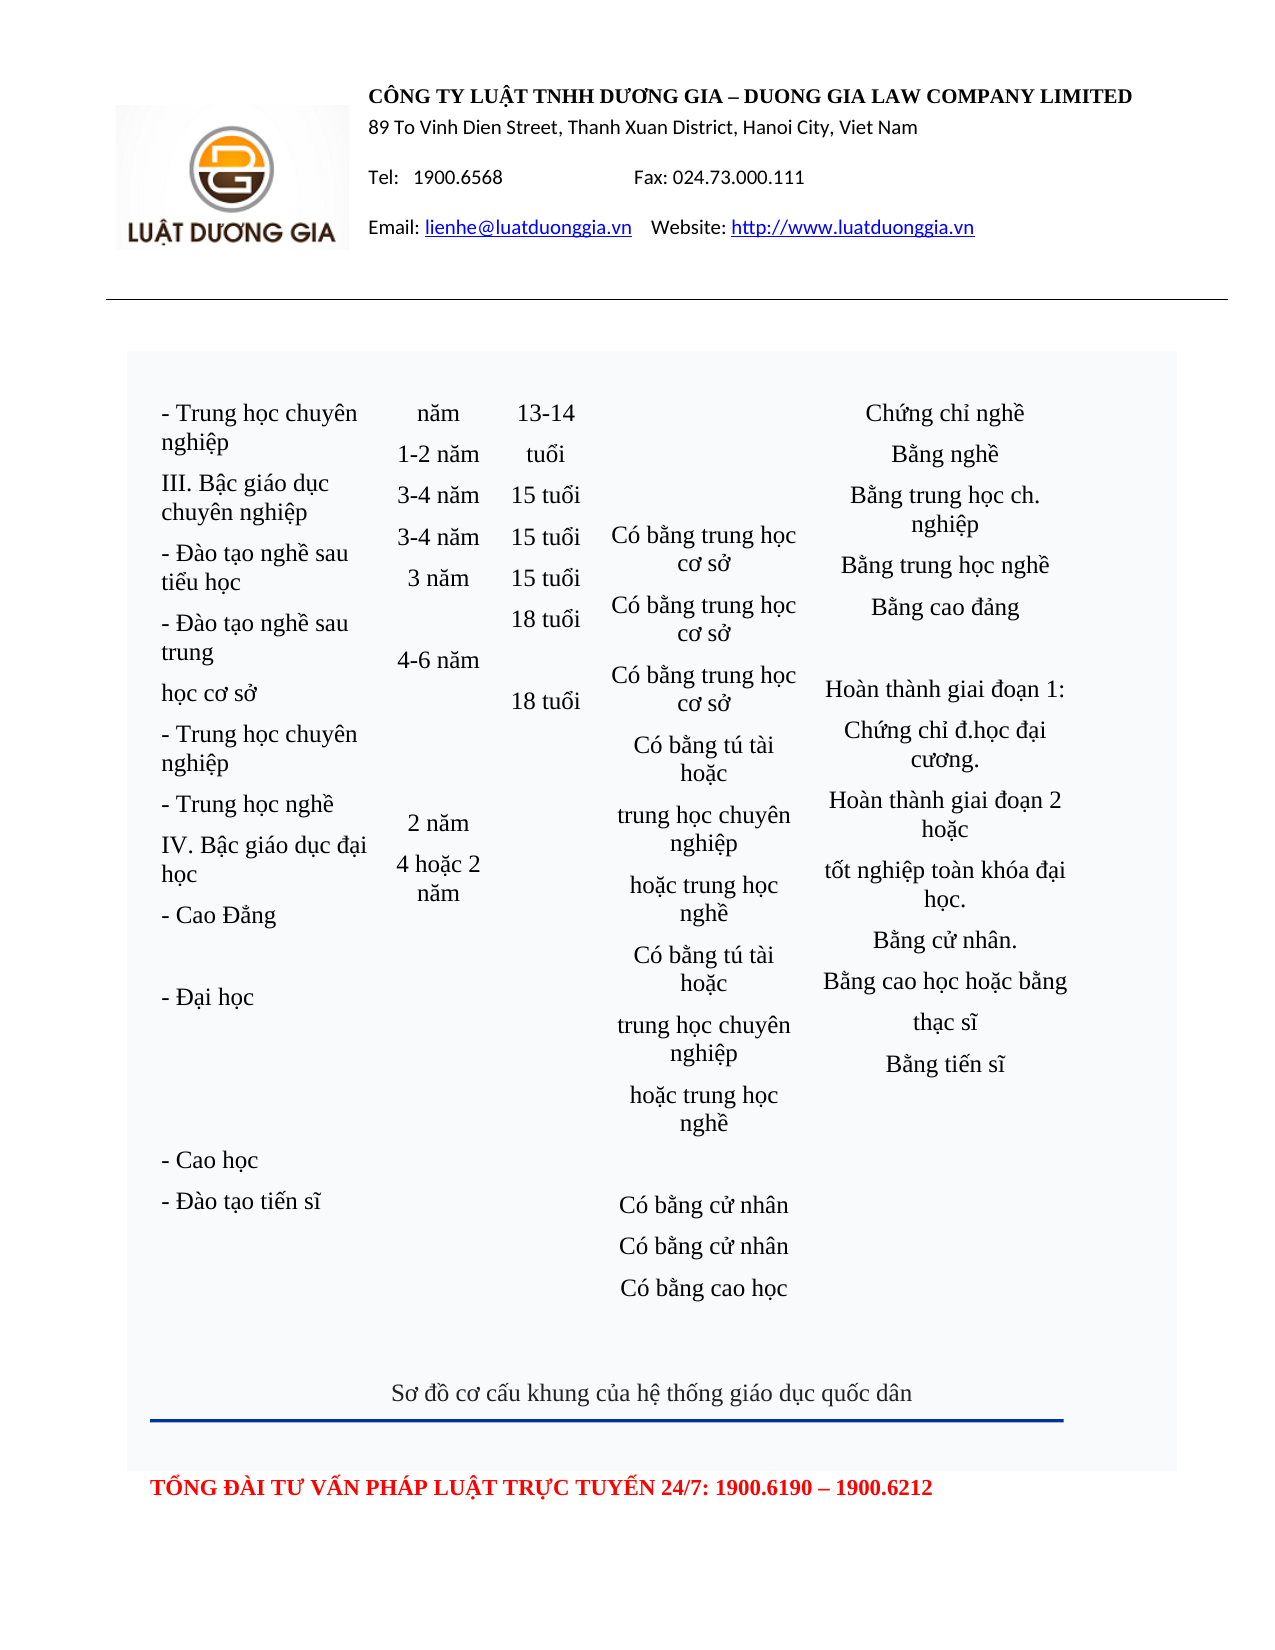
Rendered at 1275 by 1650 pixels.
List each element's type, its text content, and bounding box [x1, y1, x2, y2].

picture [116, 105, 350, 250]
